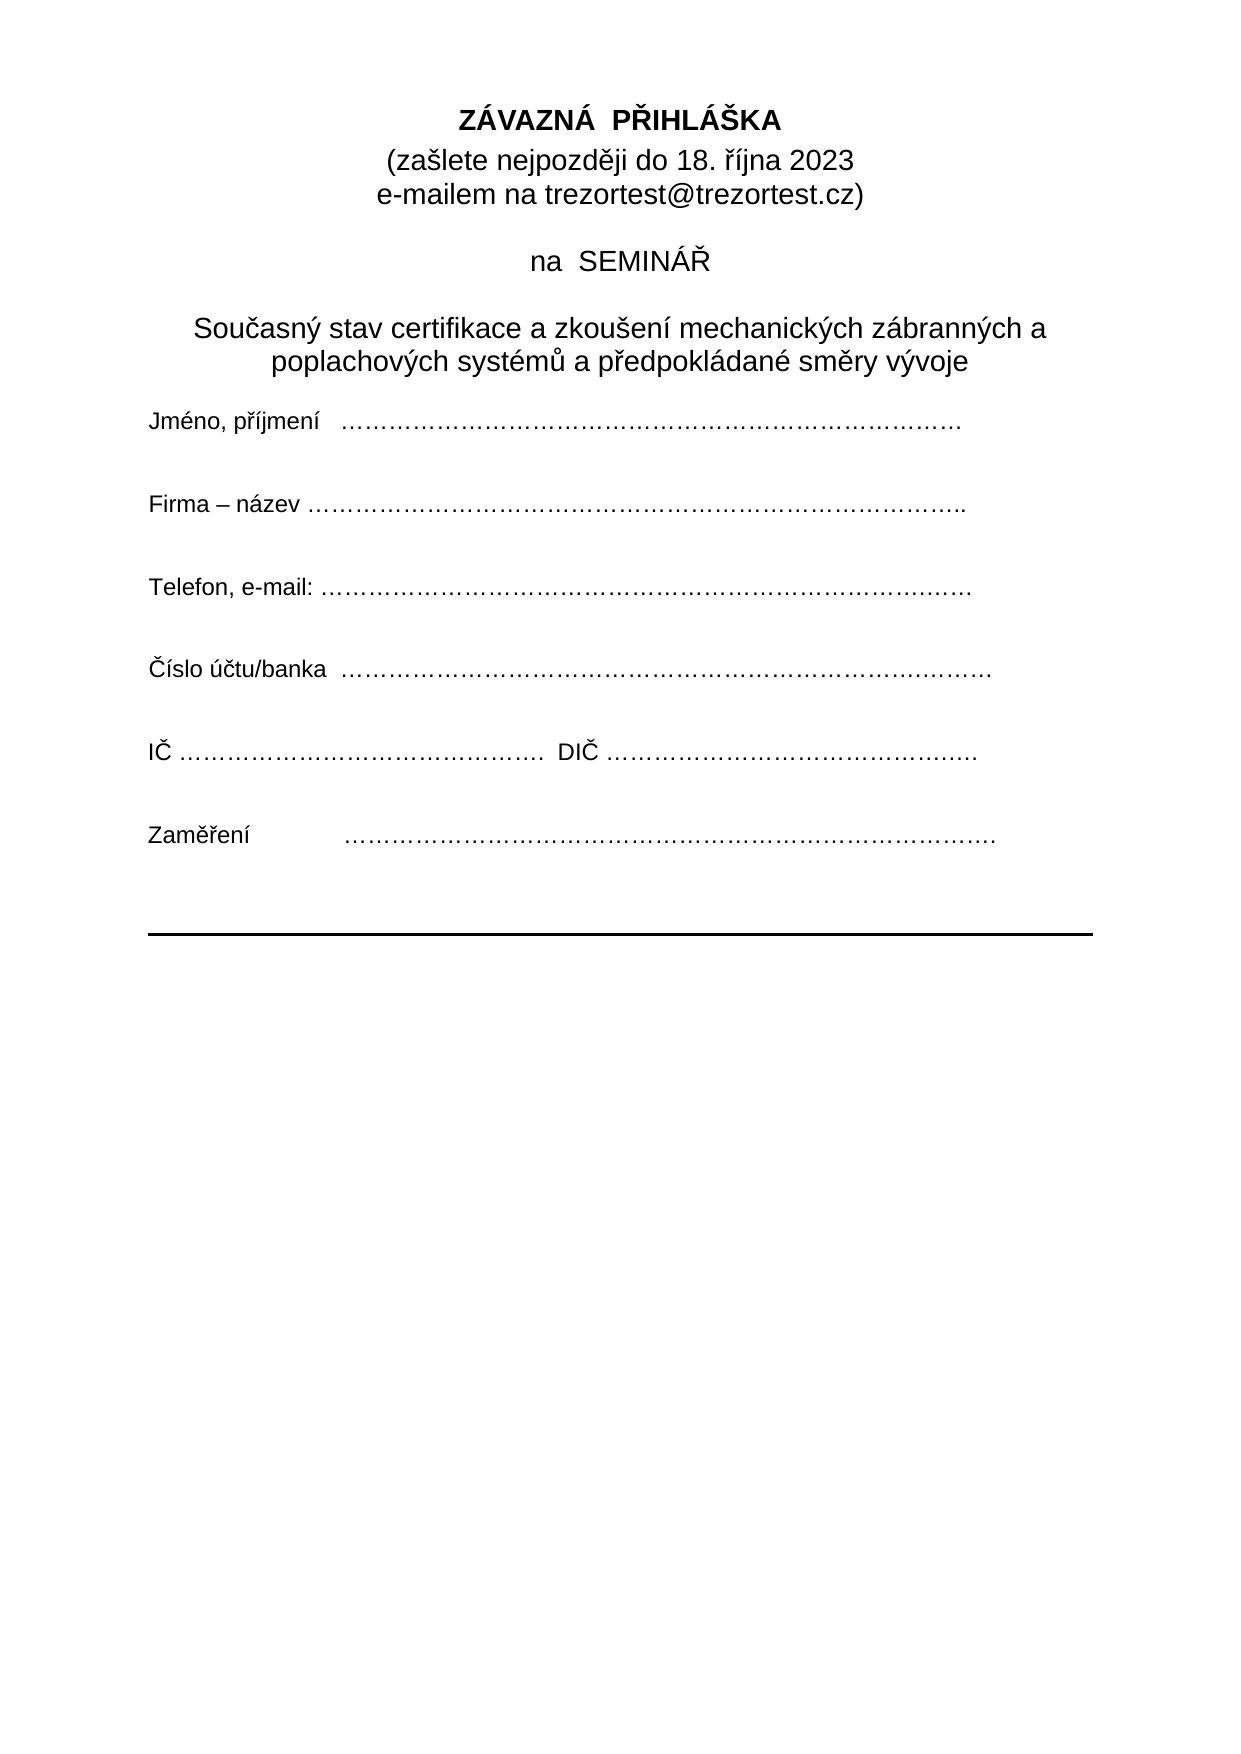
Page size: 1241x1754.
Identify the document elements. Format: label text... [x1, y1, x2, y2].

text Současný stav certifikace a zkoušení mechanických zábranných a poplachových systémů a předpokládané směry vývoje [148, 311, 1093, 378]
text e-mailem na trezortest@trezortest.cz) [148, 177, 1093, 210]
text na SEMINÁŘ [148, 244, 1093, 277]
text IČ ………………………………………. DIČ …………………………………….…. [148, 738, 1093, 766]
text Telefon, e-mail: ………………………………………………………………….…… [148, 572, 1093, 600]
text Jméno, příjmení …………………………………………………………………… [148, 407, 1093, 434]
text (zašlete nejpozději do 18. října 2023 [148, 143, 1093, 177]
text Číslo účtu/banka ……………………………………………………………….……… [148, 655, 1093, 683]
subtitle ZÁVAZNÁ PŘIHLÁŠKA [148, 103, 1093, 137]
text Firma – název ……………………………………………………………………….. [148, 489, 1093, 517]
text Zaměření ………………………………………………………………………. [148, 821, 1093, 848]
